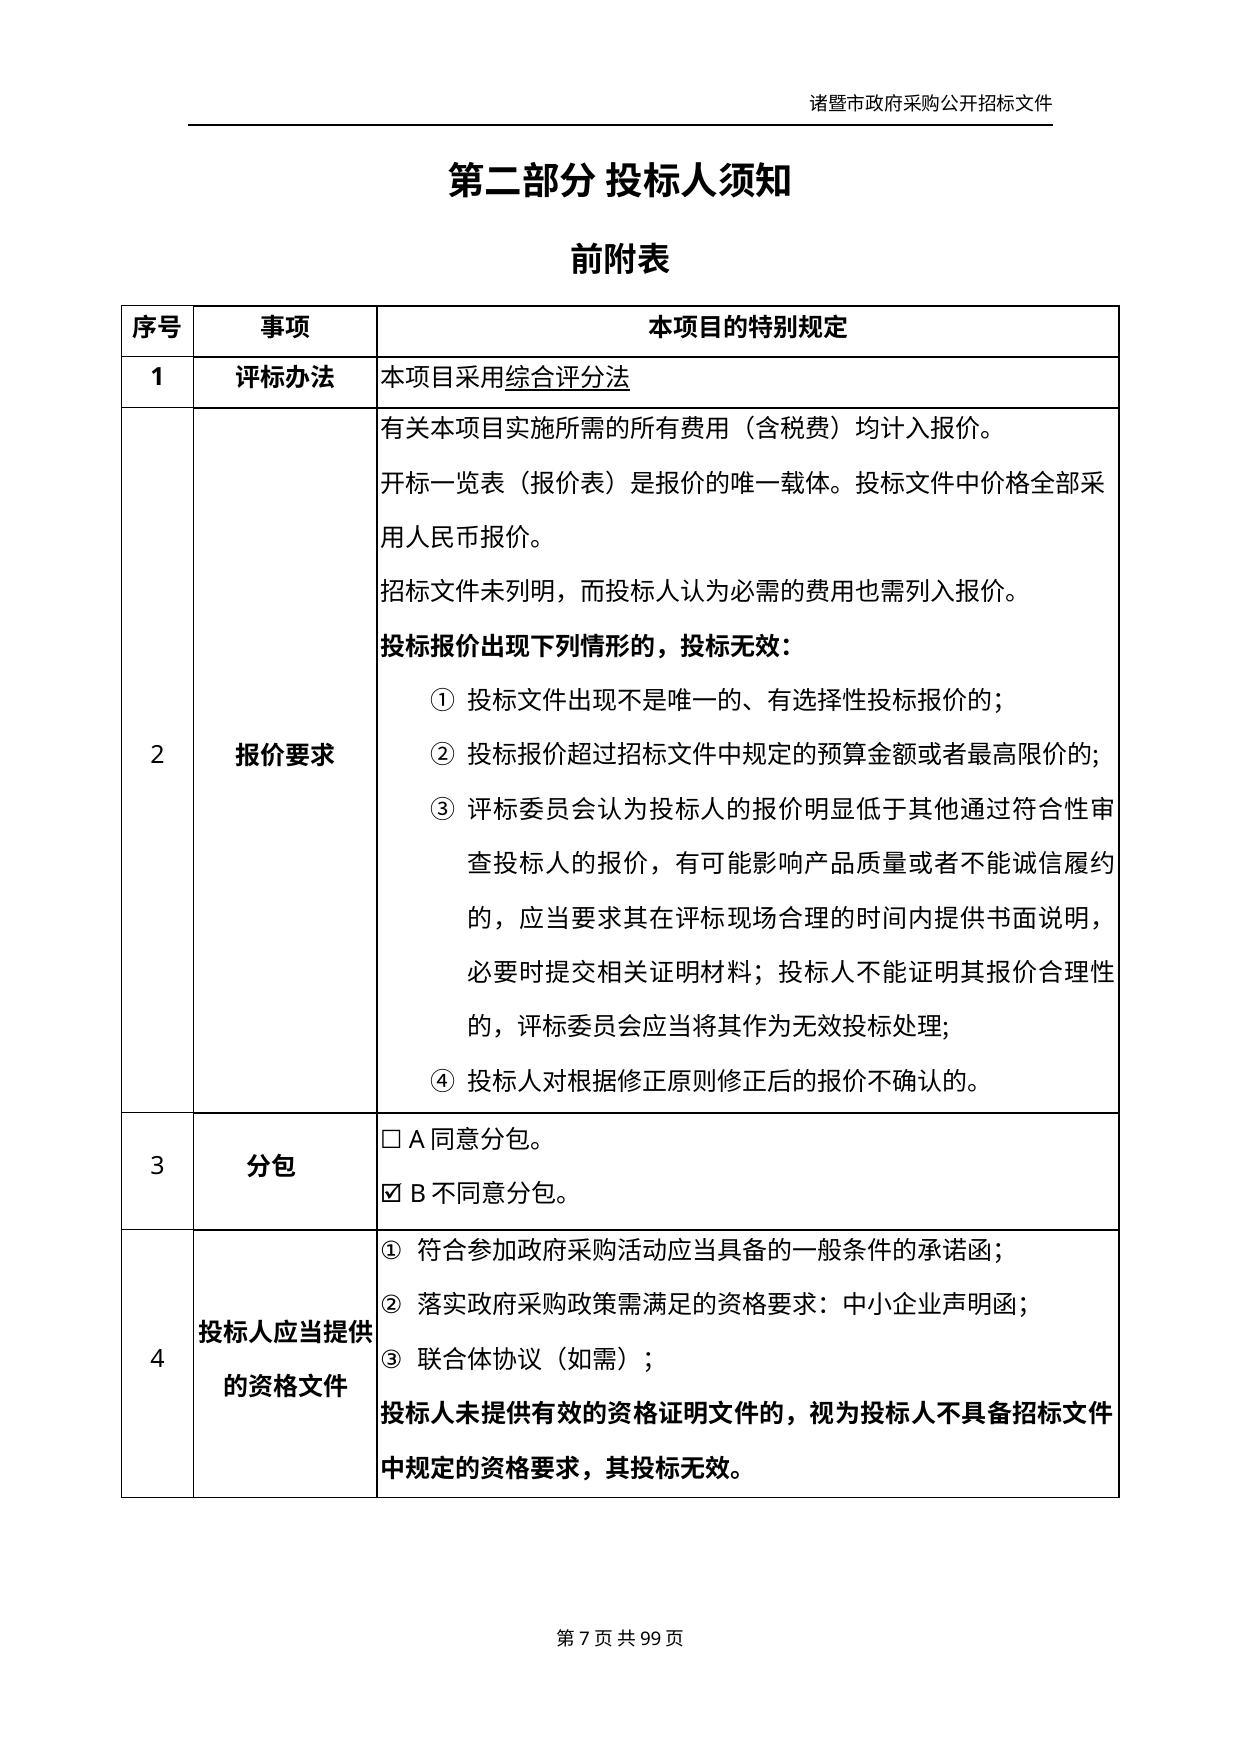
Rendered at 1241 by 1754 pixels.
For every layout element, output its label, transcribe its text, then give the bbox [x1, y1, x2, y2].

table_cell 符合参加政府采购活动应当具备的一般条件的承诺函； 落实政府采购政策需满足的资格要求：中小企业声明函； 联合体协议（如需）； 投标人未提供有效的资格证明文件的，视为投标人不具备招标文件中规定的资格要求，其投标无效。 [378, 1231, 1118, 1497]
table_cell 4 [122, 1230, 193, 1497]
table_cell 2 [122, 408, 193, 1112]
table_cell 1 [122, 357, 193, 407]
table_cell A同意分包。 B不同意分包。 [378, 1114, 1118, 1228]
text 前附表 [187, 233, 1053, 281]
table_cell 本项目采用综合评分法 [378, 358, 1118, 407]
table_cell 3 [122, 1113, 193, 1228]
table_cell 报价要求 [194, 409, 376, 1112]
table_header 本项目的特别规定 [378, 307, 1118, 356]
table_header 序号 [122, 306, 193, 356]
table_cell 投标人应当提供的资格文件 [194, 1231, 376, 1497]
table_cell 分包 [194, 1114, 376, 1228]
text 第二部分 投标人须知 [187, 151, 1053, 206]
table_cell 评标办法 [194, 358, 376, 407]
table_header 事项 [194, 307, 376, 356]
table_cell 有关本项目实施所需的所有费用（含税费）均计入报价。 开标一览表（报价表）是报价的唯一载体。投标文件中价格全部采用人民币报价。 招标文件未列明，而投标人认为必需的费用也需列入报价。 投标报价出现下列情形的，投标无效： 投标文件出现不是唯一的、有选择性投标报价的； 投标报价超过招标文件中规定的预算金额或者最高限价的; 评标委员会认为投标人的报价明显低于其他通过符合性审查投标人的报价，有可能影响产品质量或者不能诚信履约的，应当要求其在评标现场合理的时间内提供书面说明，必要时提交相关证明材料；投标人不能证明其报价合理性的，评标委员会应当将其作为无效投标处理; 投标人对根据修正原则修正后的报价不确认的。 [378, 409, 1118, 1112]
